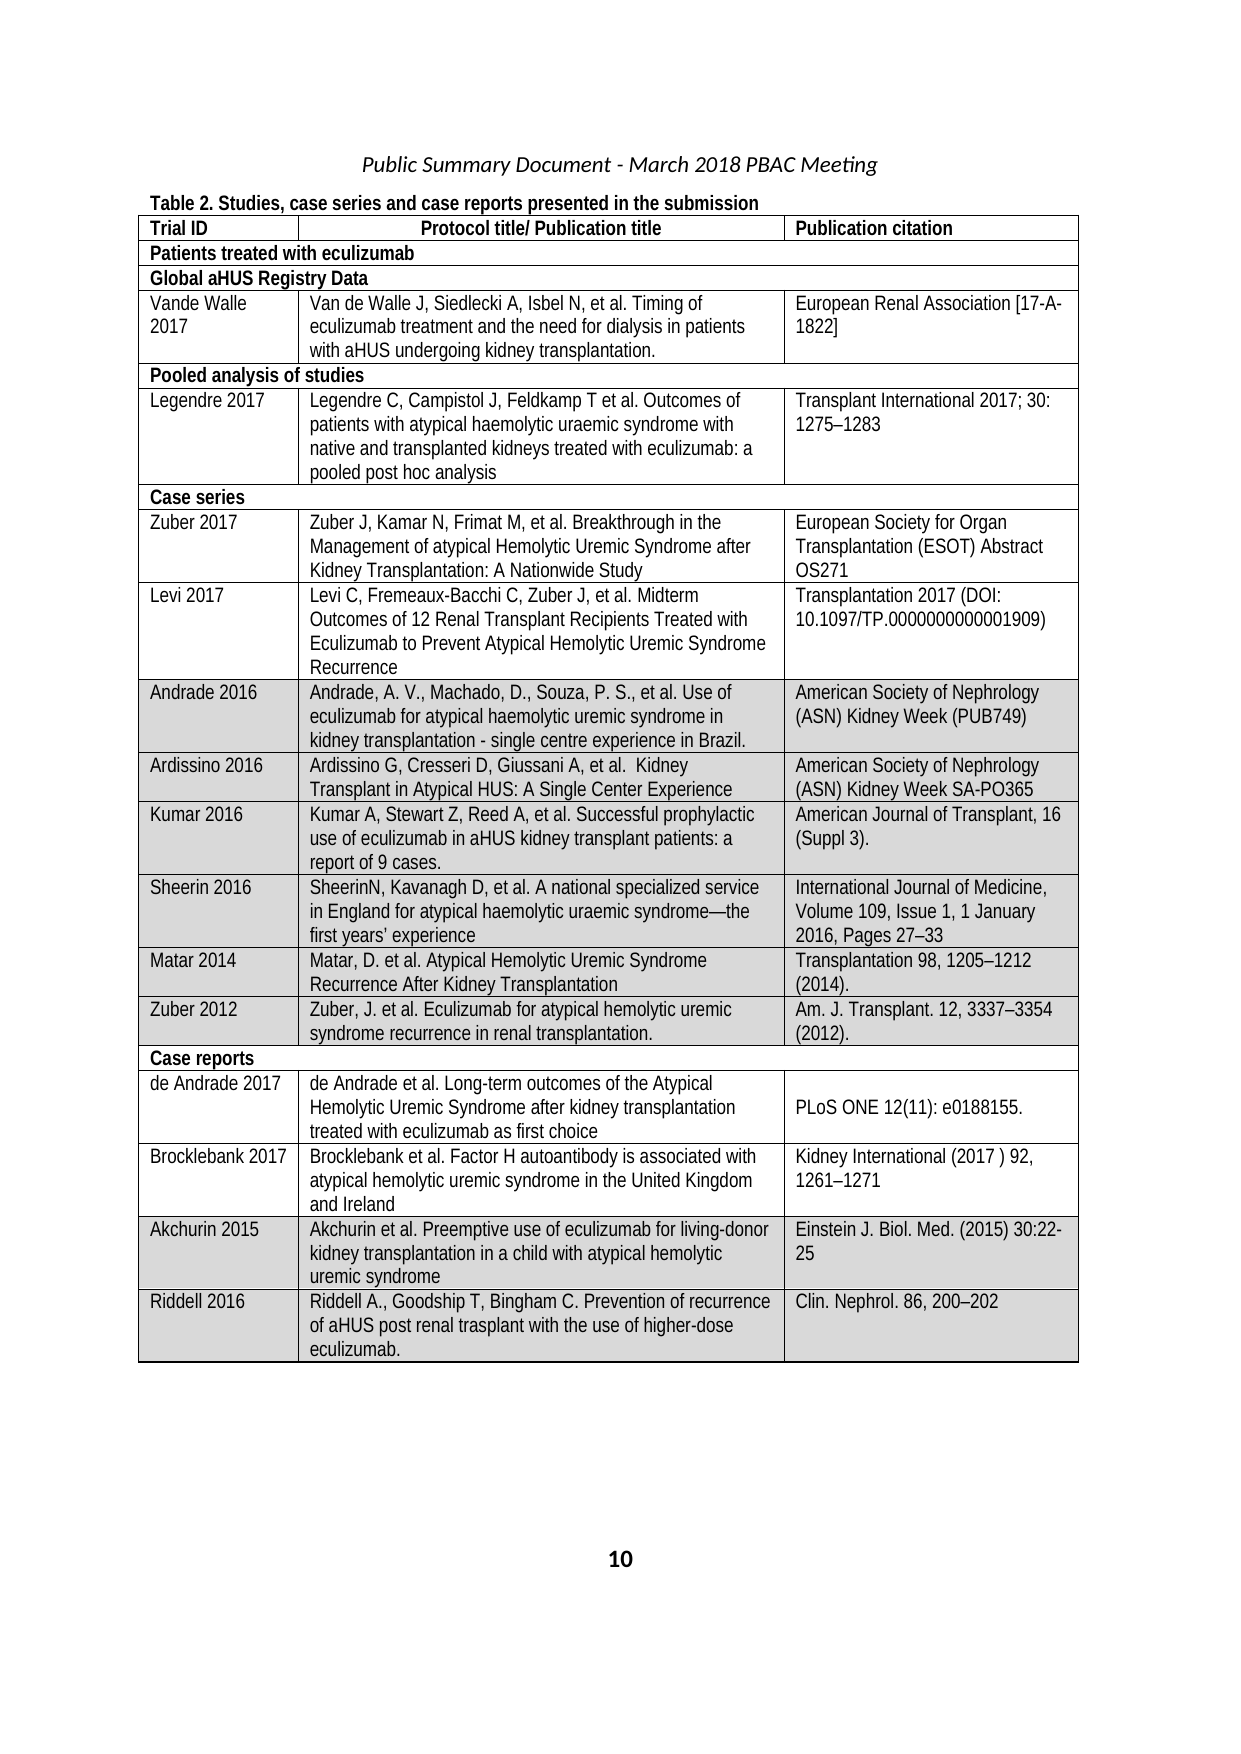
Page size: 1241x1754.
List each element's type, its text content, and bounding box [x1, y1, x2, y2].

table_header Publication citation [785, 216, 1078, 239]
text Table 2. Studies, case series and case reports presented in the submission [150, 191, 1090, 214]
table_header Trial ID [139, 216, 298, 239]
table_cell PLoS ONE 12(11): e0188155. [785, 1071, 1078, 1143]
table_cell Riddell A., Goodship T, Bingham C. Prevention of recurrence of aHUS post renal trasplant with the use of higher-dose eculizumab. [299, 1290, 784, 1361]
table_cell Sheerin 2016 [139, 875, 298, 947]
table_cell Clin. Nephrol. 86, 200–202 [785, 1290, 1078, 1361]
table_cell Akchurin et al. Preemptive use of eculizumab for living-donor kidney transplantation in a child with atypical hemolytic uremic syndrome [299, 1217, 784, 1288]
table_cell American Society of Nephrology (ASN) Kidney Week SA-PO365 [785, 753, 1078, 801]
table_cell Andrade, A. V., Machado, D., Souza, P. S., et al. Use of eculizumab for atypical haemolytic uremic syndrome in kidney transplantation - single centre experience in Brazil. [299, 680, 784, 752]
table_cell Einstein J. Biol. Med. (2015) 30:22-25 [785, 1217, 1078, 1288]
table_header Protocol title/ Publication title [299, 216, 784, 239]
table_cell de Andrade 2017 [139, 1071, 298, 1143]
table_cell de Andrade et al. Long-term outcomes of the Atypical Hemolytic Uremic Syndrome after kidney transplantation treated with eculizumab as first choice [299, 1071, 784, 1143]
table_cell Zuber 2012 [139, 997, 298, 1045]
table_cell American Journal of Transplant, 16 (Suppl 3). [785, 802, 1078, 874]
table_cell European Renal Association [17-A-1822] [785, 291, 1078, 362]
table_cell Matar, D. et al. Atypical Hemolytic Uremic Syndrome Recurrence After Kidney Transplantation [299, 948, 784, 996]
table_cell Zuber J, Kamar N, Frimat M, et al. Breakthrough in the Management of atypical Hemolytic Uremic Syndrome after Kidney Transplantation: A Nationwide Study [299, 510, 784, 582]
table_cell SheerinN, Kavanagh D, et al. A national specialized service in England for atypical haemolytic uraemic syndrome—the first years’ experience [299, 875, 784, 947]
table_cell American Society of Nephrology (ASN) Kidney Week (PUB749) [785, 680, 1078, 752]
table_cell Case series [139, 485, 1078, 509]
table_cell European Society for Organ Transplantation (ESOT) Abstract OS271 [785, 510, 1078, 582]
table_cell Global aHUS Registry Data [139, 266, 1078, 289]
table_cell Transplant International 2017; 30: 1275–1283 [785, 389, 1078, 484]
table_cell Case reports [139, 1046, 1078, 1070]
table_cell Legendre C, Campistol J, Feldkamp T et al. Outcomes of patients with atypical haemolytic uraemic syndrome with native and transplanted kidneys treated with eculizumab: a pooled post hoc analysis [299, 389, 784, 484]
table_cell Zuber 2017 [139, 510, 298, 582]
table_cell Levi 2017 [139, 583, 298, 679]
table_cell Transplantation 98, 1205–1212 (2014). [785, 948, 1078, 996]
table_cell Patients treated with eculizumab [139, 241, 1078, 264]
table_cell Levi C, Fremeaux-Bacchi C, Zuber J, et al. Midterm Outcomes of 12 Renal Transplant Recipients Treated with Eculizumab to Prevent Atypical Hemolytic Uremic Syndrome Recurrence [299, 583, 784, 679]
table_cell Am. J. Transplant. 12, 3337–3354 (2012). [785, 997, 1078, 1045]
table_cell Zuber, J. et al. Eculizumab for atypical hemolytic uremic syndrome recurrence in renal transplantation. [299, 997, 784, 1045]
table_cell Ardissino G, Cresseri D, Giussani A, et al. Kidney Transplant in Atypical HUS: A Single Center Experience [299, 753, 784, 801]
table_cell Legendre 2017 [139, 389, 298, 484]
table_cell Vande Walle 2017 [139, 291, 298, 362]
table_cell Ardissino 2016 [139, 753, 298, 801]
table_cell Brocklebank 2017 [139, 1144, 298, 1216]
table_cell Andrade 2016 [139, 680, 298, 752]
table_cell Akchurin 2015 [139, 1217, 298, 1288]
table_cell Kumar A, Stewart Z, Reed A, et al. Successful prophylactic use of eculizumab in aHUS kidney transplant patients: a report of 9 cases. [299, 802, 784, 874]
table_cell Riddell 2016 [139, 1290, 298, 1361]
table_cell Matar 2014 [139, 948, 298, 996]
table_cell Pooled analysis of studies [139, 364, 1078, 387]
table_cell Van de Walle J, Siedlecki A, Isbel N, et al. Timing of eculizumab treatment and the need for dialysis in patients with aHUS undergoing kidney transplantation. [299, 291, 784, 362]
table_cell Transplantation 2017 (DOI: 10.1097/TP.0000000000001909) [785, 583, 1078, 679]
table_cell International Journal of Medicine, Volume 109, Issue 1, 1 January 2016, Pages 27–33 [785, 875, 1078, 947]
table_cell Kidney International (2017 ) 92, 1261–1271 [785, 1144, 1078, 1216]
table_cell Kumar 2016 [139, 802, 298, 874]
table_cell Brocklebank et al. Factor H autoantibody is associated with atypical hemolytic uremic syndrome in the United Kingdom and Ireland [299, 1144, 784, 1216]
